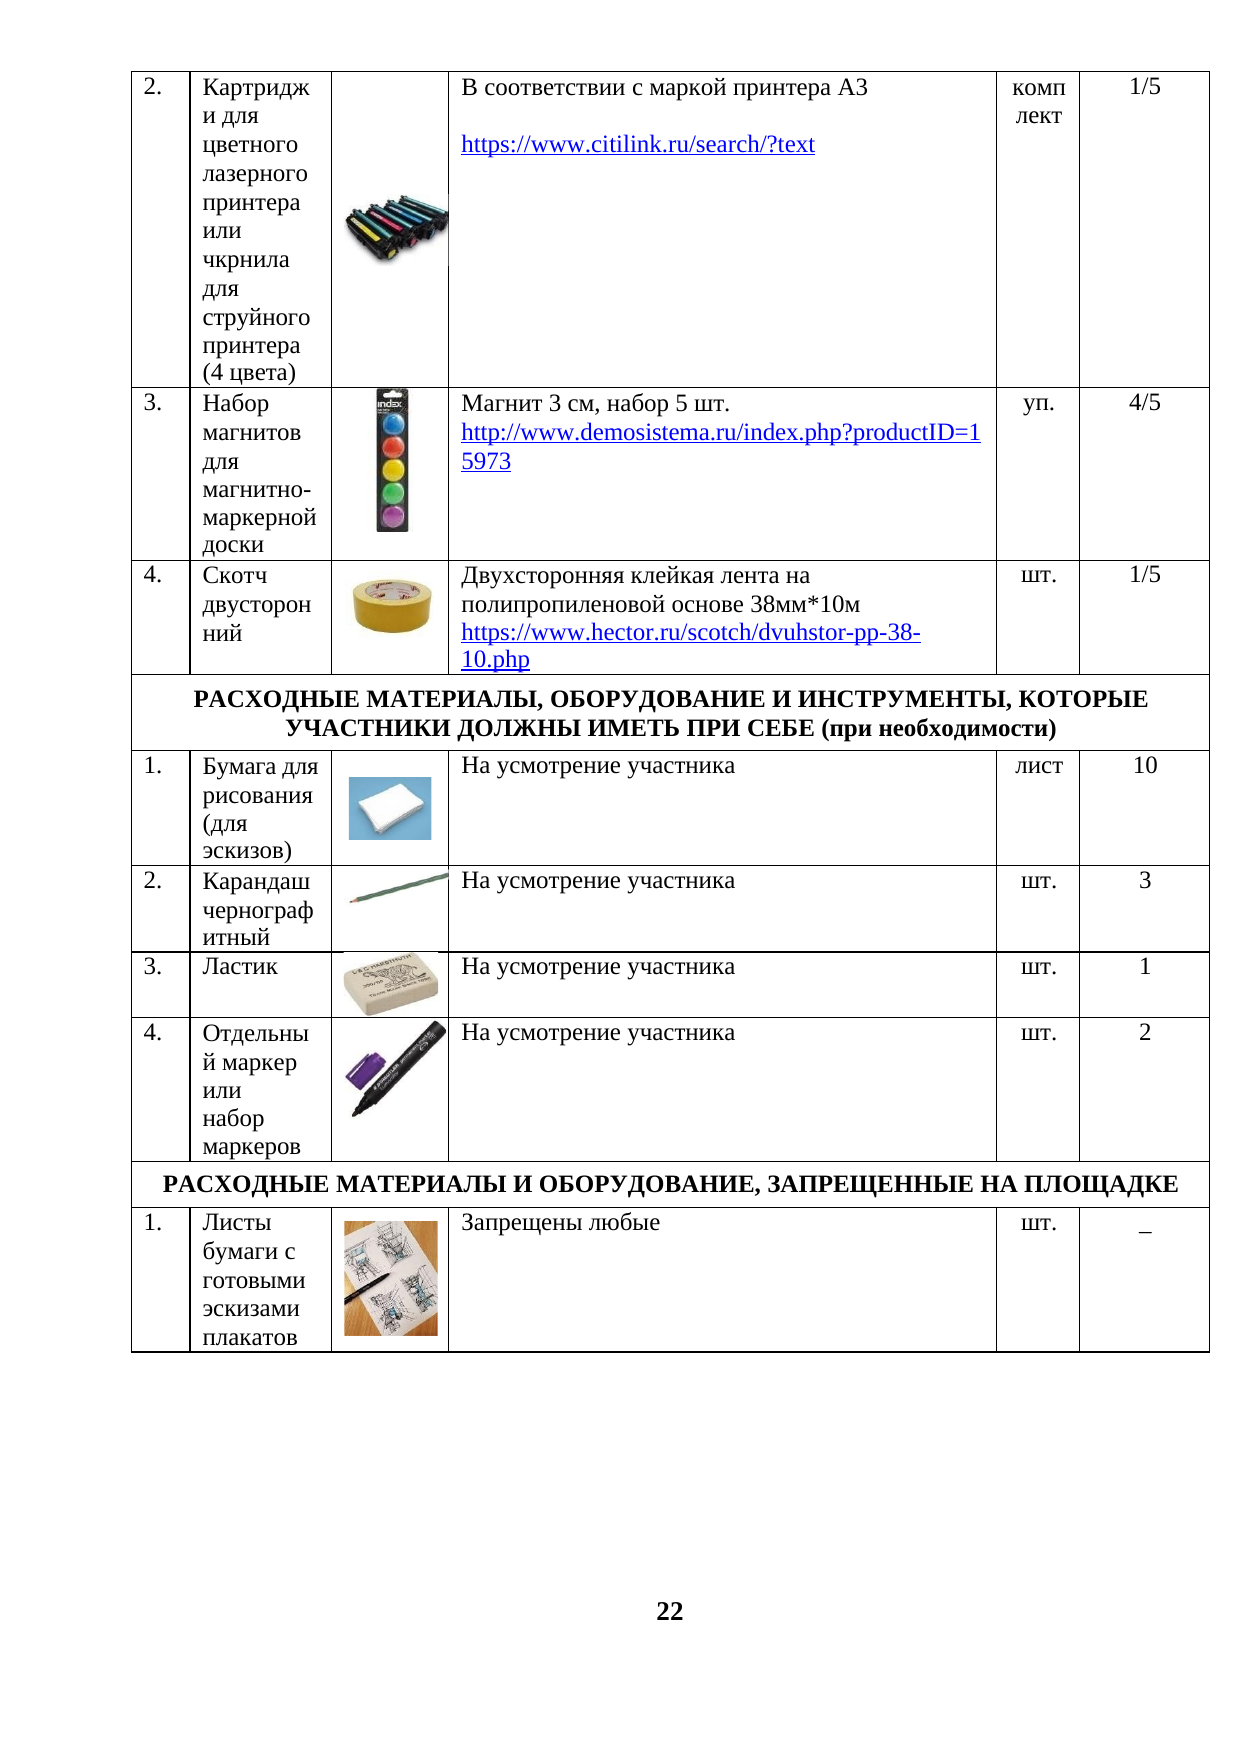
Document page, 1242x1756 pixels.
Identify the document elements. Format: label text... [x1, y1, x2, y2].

table_cell 2. [132, 72, 189, 387]
table_cell [332, 561, 448, 674]
table_cell Скотч двусторон ний [191, 561, 331, 674]
table_cell лист [997, 751, 1079, 865]
table_cell На усмотрение участника [449, 953, 996, 1017]
table_cell Бумага для рисования (для эскизов) [191, 751, 331, 865]
table_cell РАСХОДНЫЕ МАТЕРИАЛЫ, ОБОРУДОВАНИЕ И ИНСТРУМЕНТЫ, КОТОРЫЕ УЧАСТНИКИ ДОЛЖНЫ ИМЕТЬ ПРИ СЕБЕ (при необходимости) [132, 675, 1209, 750]
table_cell На усмотрение участника [449, 751, 996, 865]
table_cell шт. [997, 1208, 1079, 1351]
table_cell шт. [997, 561, 1079, 674]
table_cell шт. [997, 866, 1079, 951]
table_cell 2 [1080, 1018, 1209, 1161]
table_cell [332, 388, 448, 559]
table_cell шт. [997, 953, 1079, 1017]
table_cell Картридж и для цветного лазерного принтера или чкрнила для струйного принтера (4 цвета) [191, 72, 331, 387]
table_cell В соответствии с маркой принтера А3 https://www.citilink.ru/search/?text [449, 72, 996, 387]
table_cell Карандаш чернограф итный [191, 866, 331, 951]
table_cell Набор магнитов для магнитно- маркерной доски [191, 388, 331, 559]
table_cell РАСХОДНЫЕ МАТЕРИАЛЫ И ОБОРУДОВАНИЕ, ЗАПРЕЩЕННЫЕ НА ПЛОЩАДКЕ [132, 1162, 1209, 1207]
picture [343, 952, 439, 1017]
table_cell комп лект [997, 72, 1079, 387]
table_cell 2. [132, 866, 189, 951]
table_cell [439, 953, 448, 1017]
table_cell [332, 953, 343, 1017]
table_cell Отдельны й маркер или набор маркеров [191, 1018, 331, 1161]
table_cell Ластик [191, 953, 331, 1017]
table_cell [332, 1208, 448, 1351]
table_cell 4/5 [1080, 388, 1209, 559]
table_cell Двухсторонняя клейкая лента на полипропиленовой основе 38мм*10м https://www.hector.ru/scotch/dvuhstor-pp-38- 10.php [449, 561, 996, 674]
table_cell шт. [997, 1018, 1079, 1161]
table_cell _ [1080, 1208, 1209, 1351]
table_cell 3. [132, 953, 189, 1017]
table_cell На усмотрение участника [449, 1018, 996, 1161]
table_cell уп. [997, 388, 1079, 559]
table_cell Магнит 3 см, набор 5 шт. http://www.demosistema.ru/index.php?productID=1 5973 [449, 388, 996, 559]
table_cell 1/5 [1080, 72, 1209, 387]
table_cell 1. [132, 751, 189, 865]
table_cell На усмотрение участника [449, 866, 996, 951]
table_cell [332, 751, 448, 865]
picture [343, 1018, 447, 1119]
table_cell 10 [1080, 751, 1209, 865]
picture [343, 194, 449, 266]
picture [344, 1221, 438, 1336]
picture [344, 869, 449, 907]
table_cell 1. [132, 1208, 189, 1351]
table_cell 4. [132, 1018, 189, 1161]
table_cell Листы бумаги с готовыми эскизами плакатов [191, 1208, 331, 1351]
table_cell [332, 72, 448, 387]
picture [348, 777, 432, 840]
picture [345, 570, 434, 638]
picture [367, 388, 414, 532]
table_cell Запрещены любые [449, 1208, 996, 1351]
table_cell 1 [1080, 953, 1209, 1017]
table_cell [332, 866, 448, 951]
table_cell 3. [132, 388, 189, 559]
table_cell [332, 1018, 448, 1161]
table_cell 4. [132, 561, 189, 674]
table_cell 1/5 [1080, 561, 1209, 674]
table_cell 3 [1080, 866, 1209, 951]
